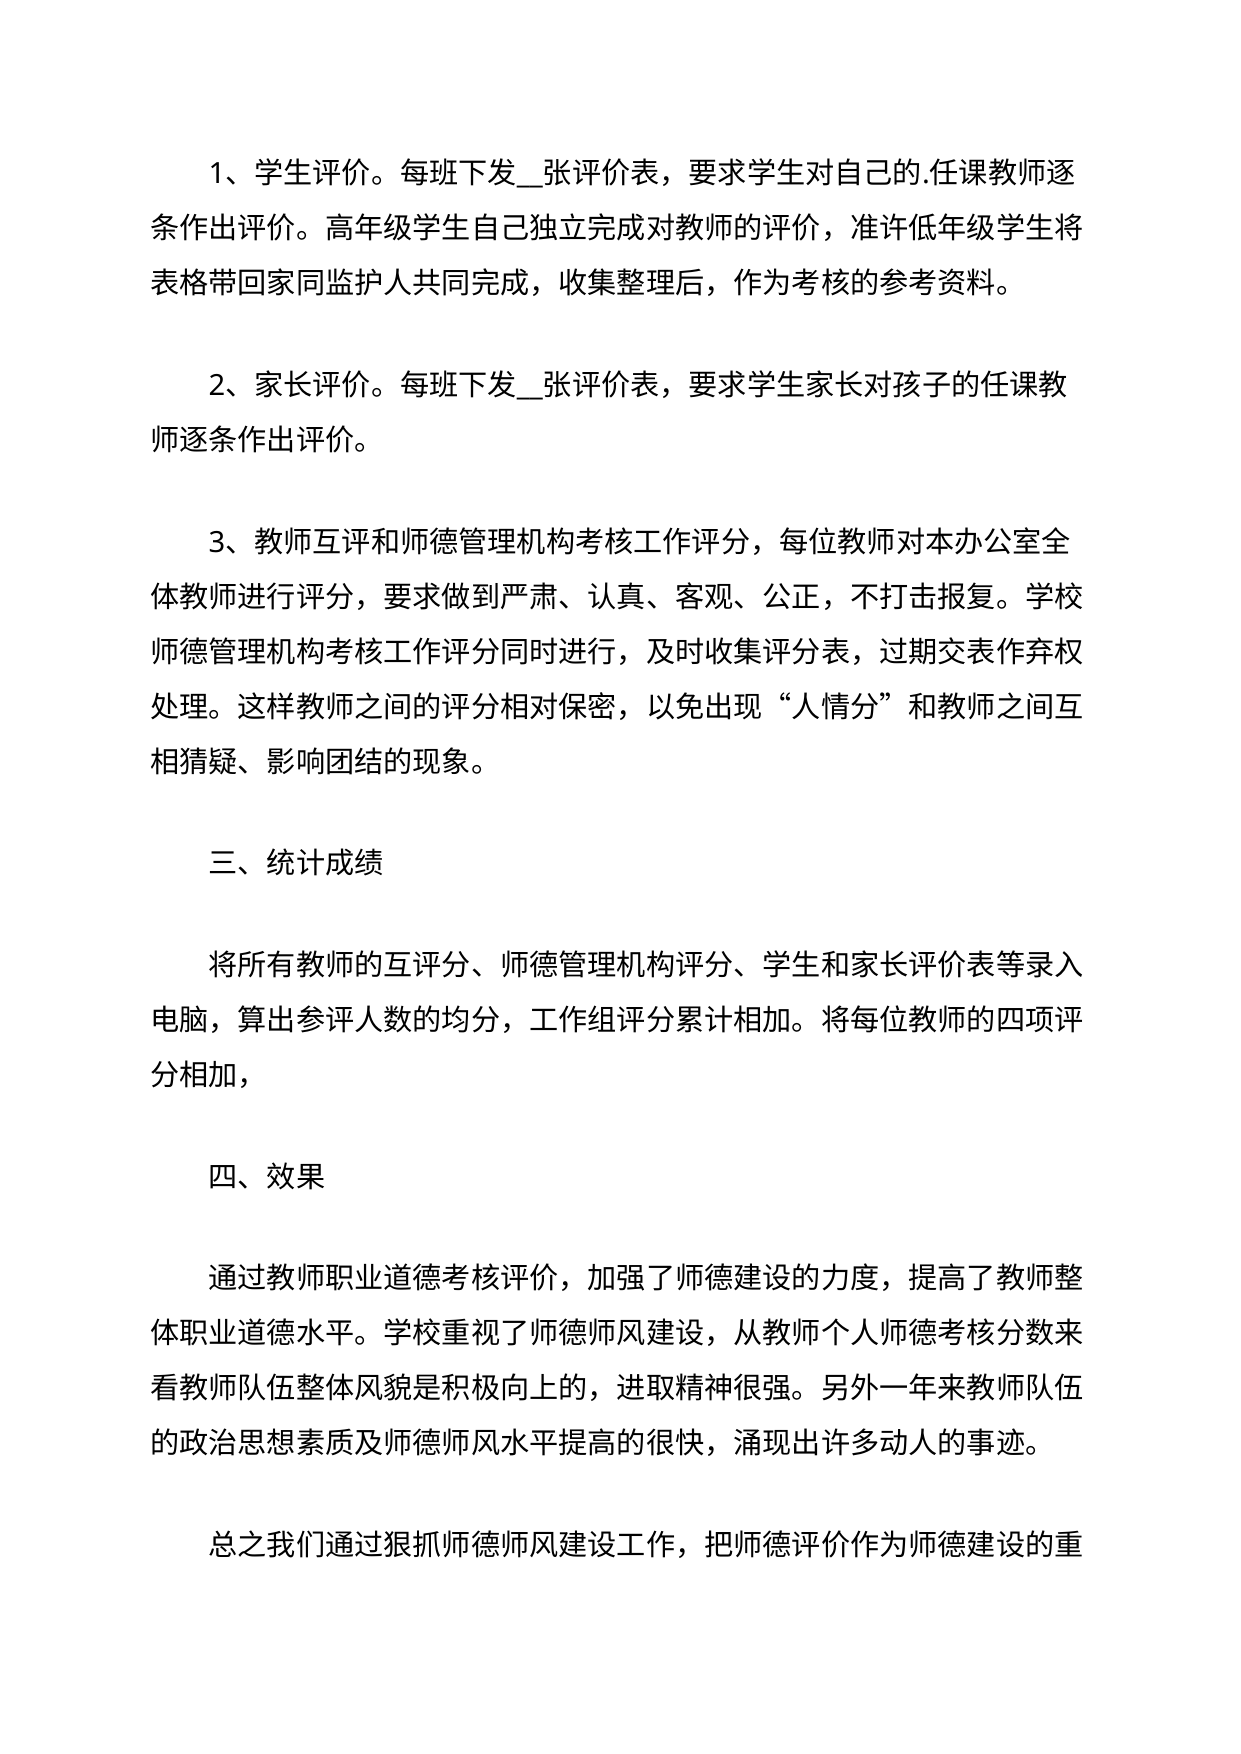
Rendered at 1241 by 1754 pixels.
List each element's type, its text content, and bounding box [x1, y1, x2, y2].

text 1、学生评价。每班下发__张评价表，要求学生对自己的.任课教师逐条作出评价。高年级学生自己独立完成对教师的评价，准许低年级学生将表格带回家同监护人共同完成，收集整理后，作为考核的参考资料。 [150, 150, 1090, 302]
text 通过教师职业道德考核评价，加强了师德建设的力度，提高了教师整体职业道德水平。学校重视了师德师风建设，从教师个人师德考核分数来看教师队伍整体风貌是积极向上的，进取精神很强。另外一年来教师队伍的政治思想素质及师德师风水平提高的很快，涌现出许多动人的事迹。 [150, 1255, 1090, 1462]
text 四、效果 [150, 1153, 1090, 1196]
text 2、家长评价。每班下发__张评价表，要求学生家长对孩子的任课教师逐条作出评价。 [150, 362, 1090, 459]
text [150, 1521, 1090, 1564]
text 将所有教师的互评分、师德管理机构评分、学生和家长评价表等录入电脑，算出参评人数的均分，工作组评分累计相加。将每位教师的四项评分相加， [150, 942, 1090, 1094]
text 三、统计成绩 [150, 840, 1090, 882]
text 3、教师互评和师德管理机构考核工作评分，每位教师对本办公室全体教师进行评分，要求做到严肃、认真、客观、公正，不打击报复。学校师德管理机构考核工作评分同时进行，及时收集评分表，过期交表作弃权处理。这样教师之间的评分相对保密，以免出现“人情分”和教师之间互相猜疑、影响团结的现象。 [150, 518, 1090, 780]
